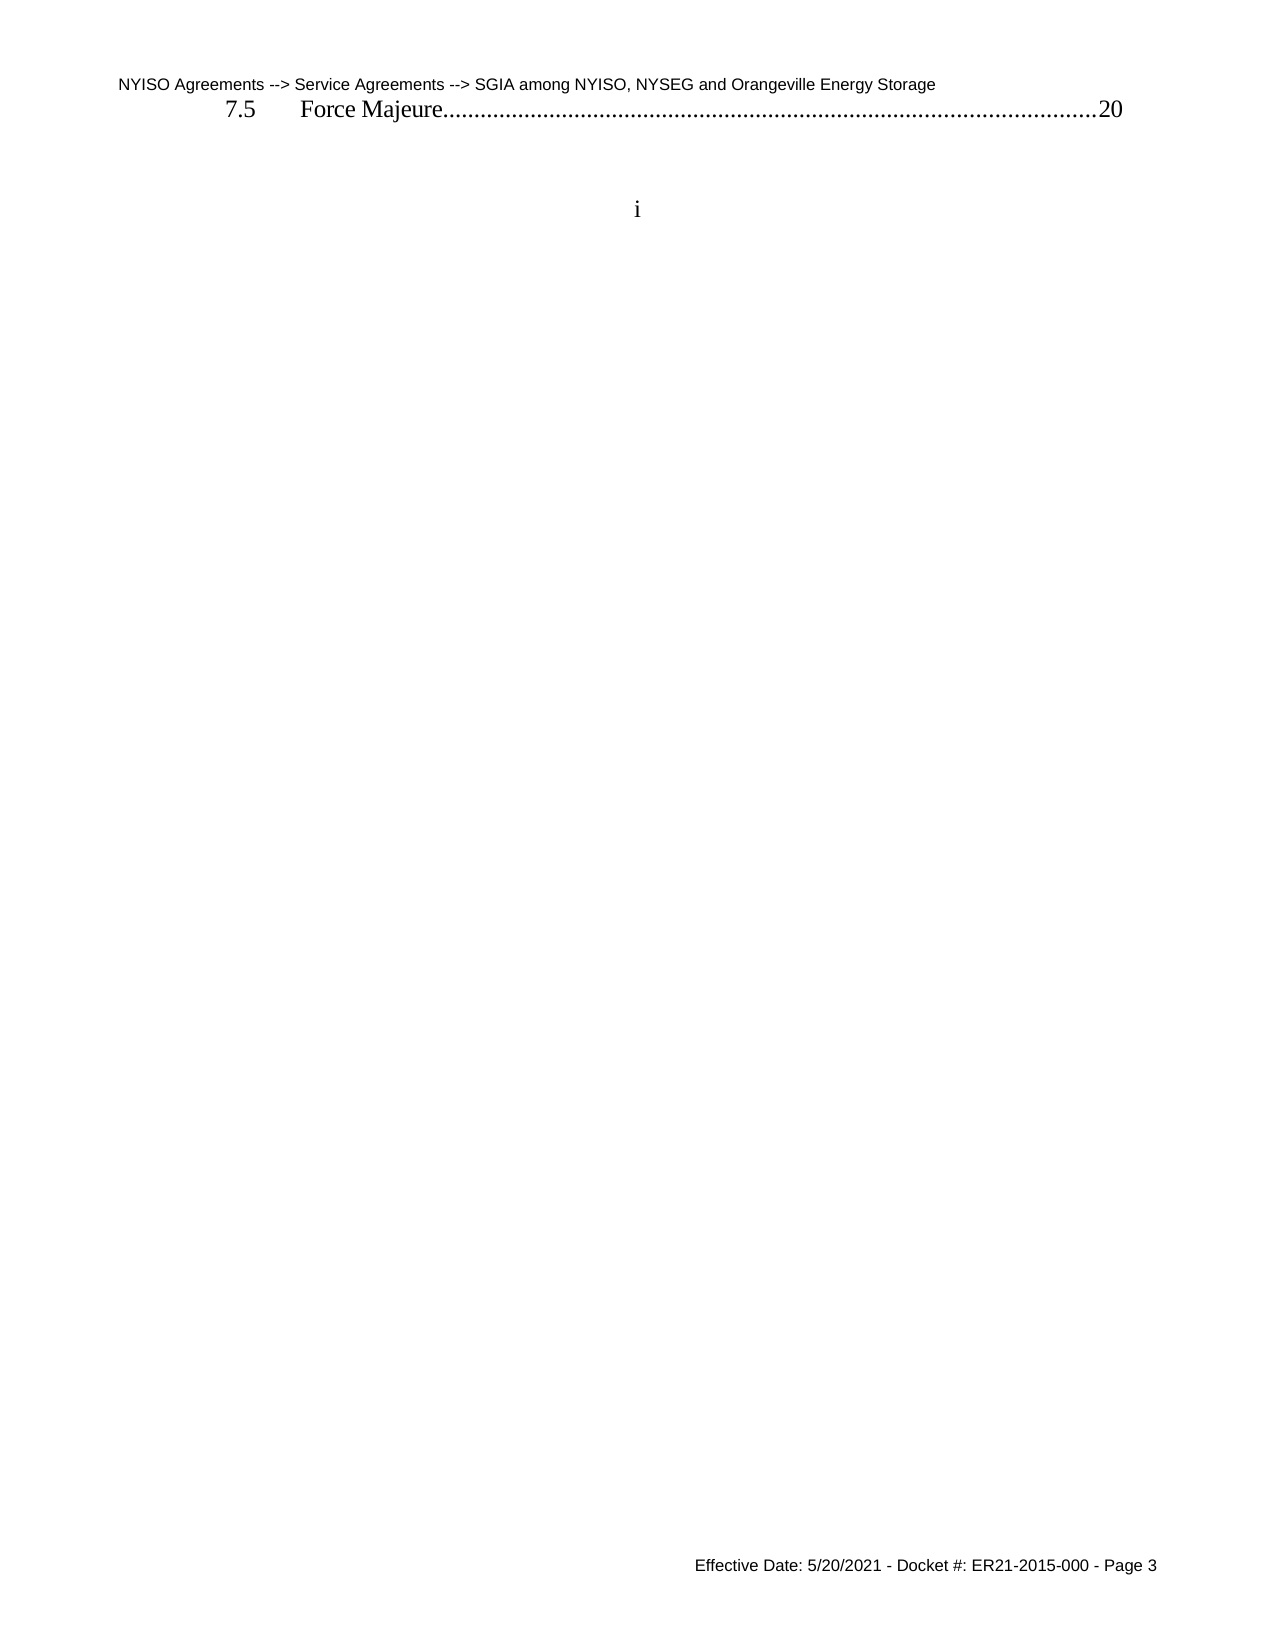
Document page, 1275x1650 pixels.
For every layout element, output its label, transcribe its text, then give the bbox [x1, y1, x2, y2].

text i [634, 194, 1275, 223]
text 7.5 Force Majeure 20 [150, 94, 1275, 123]
